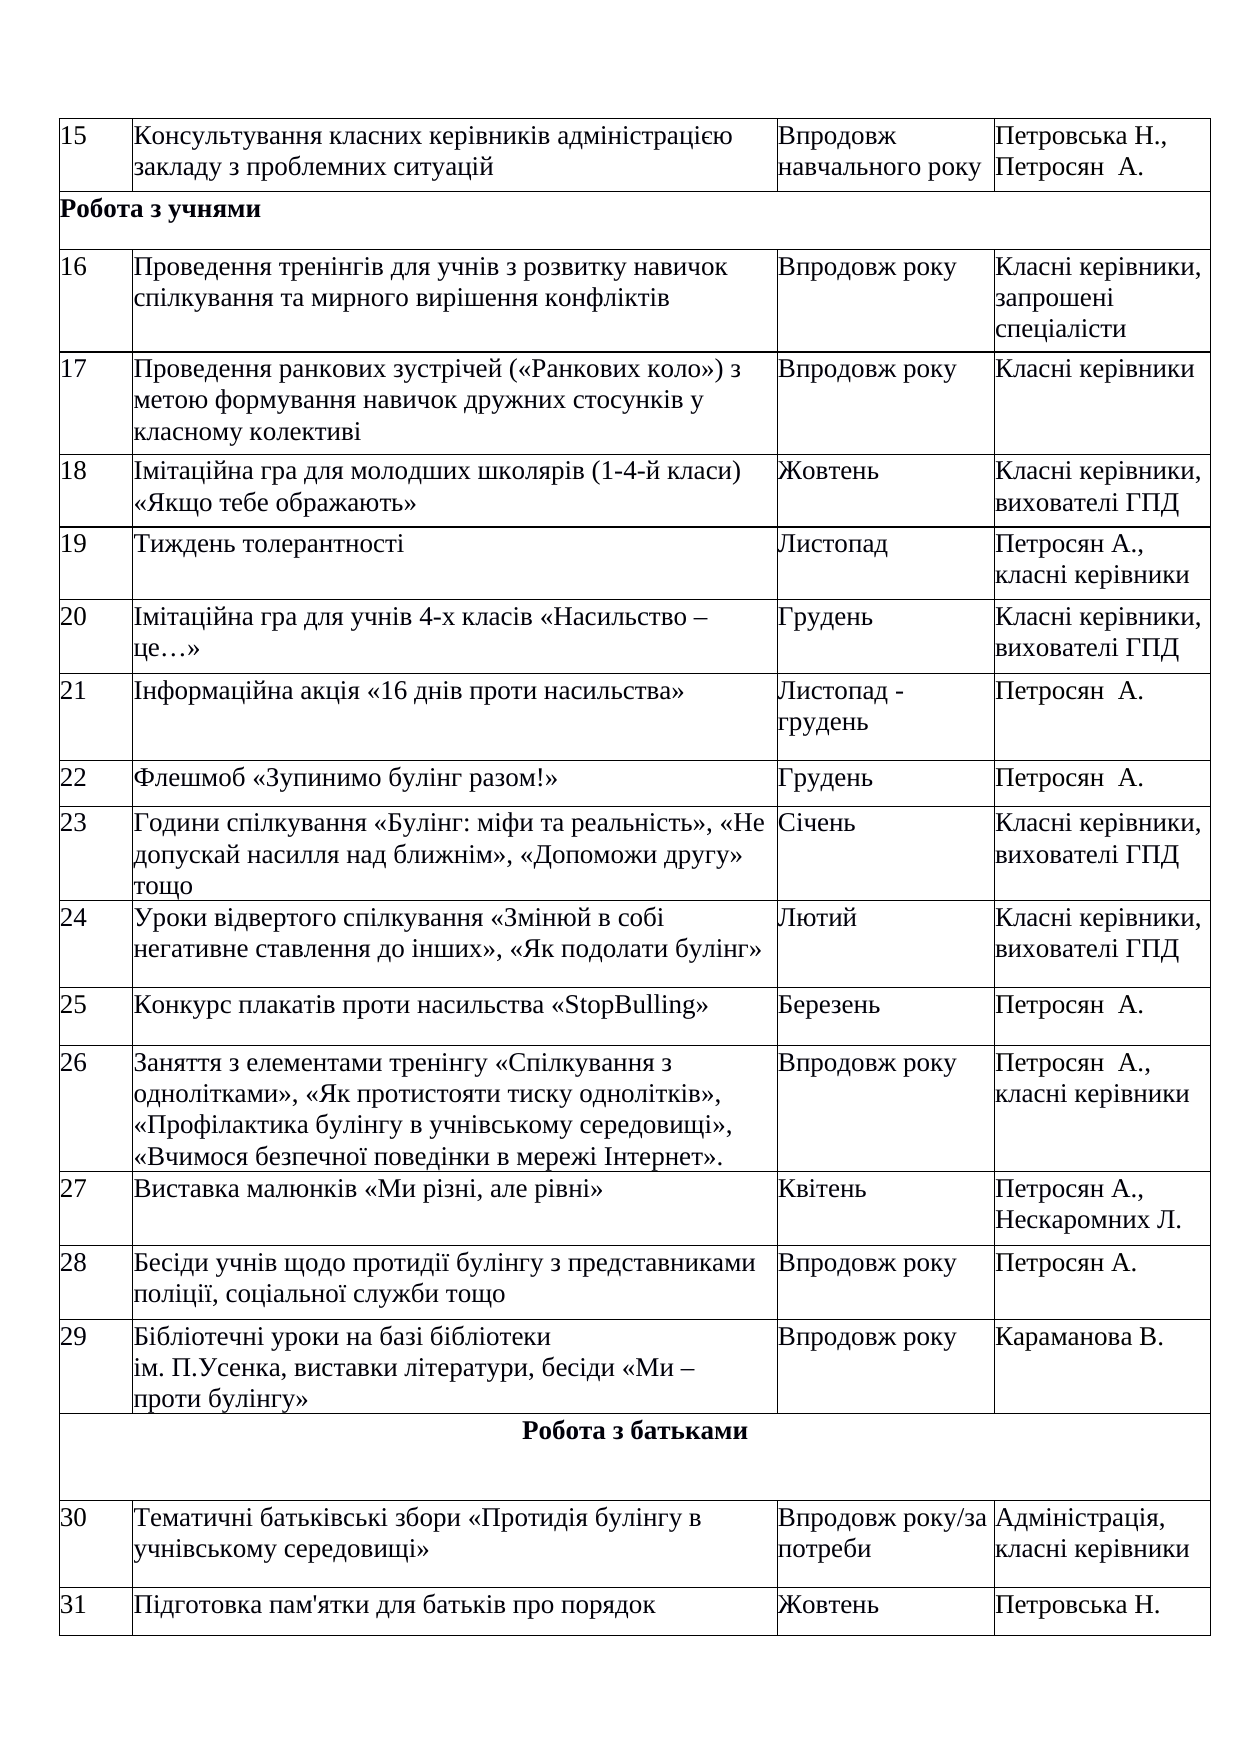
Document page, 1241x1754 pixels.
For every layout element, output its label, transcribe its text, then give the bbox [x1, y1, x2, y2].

table_cell Впродовж року/за потреби [778, 1501, 994, 1587]
table_cell 30 [60, 1501, 132, 1587]
table_cell Впродовж року [778, 353, 994, 453]
table_cell 19 [60, 528, 132, 599]
table_cell Імітаційна гра для молодших школярів (1-4-й класи) «Якщо тебе ображають» [133, 455, 777, 526]
table_cell 26 [60, 1046, 132, 1171]
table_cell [133, 1588, 777, 1635]
table_cell 15 [60, 119, 132, 191]
table_cell Січень [778, 807, 994, 900]
table_cell Бібліотечні уроки на базі бібліотеки ім. П.Усенка, виставки літератури, бесіди «Ми – проти булінгу» [133, 1320, 777, 1413]
table_cell Жовтень [778, 1588, 994, 1635]
table_cell Петросян А., класні керівники [995, 1046, 1210, 1171]
table_cell Березень [778, 988, 994, 1045]
table_cell Петросян А. [995, 1246, 1210, 1319]
table_cell 24 [60, 901, 132, 987]
table_cell Петросян А. [995, 988, 1210, 1045]
table_cell Впродовж року [778, 250, 994, 351]
table_cell Флешмоб «Зупинимо булінг разом!» [133, 761, 777, 806]
table_cell Петросян А. [995, 674, 1210, 760]
table_cell Петросян А., класні керівники [995, 528, 1210, 599]
table_cell 23 [60, 807, 132, 900]
table_cell 27 [60, 1172, 132, 1245]
table_cell 31 [60, 1588, 132, 1635]
table_cell Класні керівники [995, 353, 1210, 453]
table_cell Квітень [778, 1172, 994, 1245]
table_cell Класні керівники, вихователі ГПД [995, 901, 1210, 987]
table_cell Караманова В. [995, 1320, 1210, 1413]
table_cell Класні керівники, вихователі ГПД [995, 455, 1210, 526]
table_cell Листопад - грудень [778, 674, 994, 760]
table_cell Робота з учнями [60, 192, 1210, 249]
table_cell Уроки відвертого спілкування «Змінюй в собі негативне ставлення до інших», «Як подолати булінг» [133, 901, 777, 987]
table_cell 25 [60, 988, 132, 1045]
table_cell Петровська Н., Петросян А. [995, 119, 1210, 191]
table_cell Грудень [778, 600, 994, 673]
table_cell Впродовж навчального року [778, 119, 994, 191]
table_cell Петросян А. [995, 761, 1210, 806]
table_cell Бесіди учнів щодо протидії булінгу з представниками поліції, соціальної служби тощо [133, 1246, 777, 1319]
table_cell 16 [60, 250, 132, 351]
table_cell 21 [60, 674, 132, 760]
table_cell Робота з батьками [60, 1414, 1210, 1500]
table_cell 28 [60, 1246, 132, 1319]
table_cell 29 [60, 1320, 132, 1413]
table_cell Впродовж року [778, 1046, 994, 1171]
table_cell Впродовж року [778, 1320, 994, 1413]
table_cell Інформаційна акція «16 днів проти насильства» [133, 674, 777, 760]
table_cell Петросян А., Нескаромних Л. [995, 1172, 1210, 1245]
table_cell Петровська Н. [995, 1588, 1210, 1635]
table_cell Лютий [778, 901, 994, 987]
table_cell 18 [60, 455, 132, 526]
table_cell Години спілкування «Булінг: міфи та реальність», «Не допускай насилля над ближнім», «Допоможи другу» тощо [133, 807, 777, 900]
table_cell 20 [60, 600, 132, 673]
table_cell Проведення тренінгів для учнів з розвитку навичок спілкування та мирного вирішення конфліктів [133, 250, 777, 351]
table_cell Класні керівники, запрошені спеціалісти [995, 250, 1210, 351]
table_cell Тематичні батьківські збори «Протидія булінгу в учнівському середовищі» [133, 1501, 777, 1587]
table_cell Класні керівники, вихователі ГПД [995, 807, 1210, 900]
table_cell Класні керівники, вихователі ГПД [995, 600, 1210, 673]
table_cell Виставка малюнків «Ми різні, але рівні» [133, 1172, 777, 1245]
table_cell Впродовж року [778, 1246, 994, 1319]
table_cell Листопад [778, 528, 994, 599]
table_cell Імітаційна гра для учнів 4-х класів «Насильство – це…» [133, 600, 777, 673]
table_cell Конкурс плакатів проти насильства «StopBulling» [133, 988, 777, 1045]
table_cell Жовтень [778, 455, 994, 526]
table_cell Проведення ранкових зустрічей («Ранкових коло») з метою формування навичок дружних стосунків у класному колективі [133, 353, 777, 453]
table_cell Заняття з елементами тренінгу «Спілкування з однолітками», «Як протистояти тиску однолітків», «Профілактика булінгу в учнівському середовищі», «Вчимося безпечної поведінки в мережі Інтернет». [133, 1046, 777, 1171]
table_cell Консультування класних керівників адміністрацією закладу з проблемних ситуацій [133, 119, 777, 191]
table_cell Адміністрація, класні керівники [995, 1501, 1210, 1587]
table_cell Грудень [778, 761, 994, 806]
table_cell Тиждень толерантності [133, 528, 777, 599]
table_cell 17 [60, 353, 132, 453]
table_cell 22 [60, 761, 132, 806]
